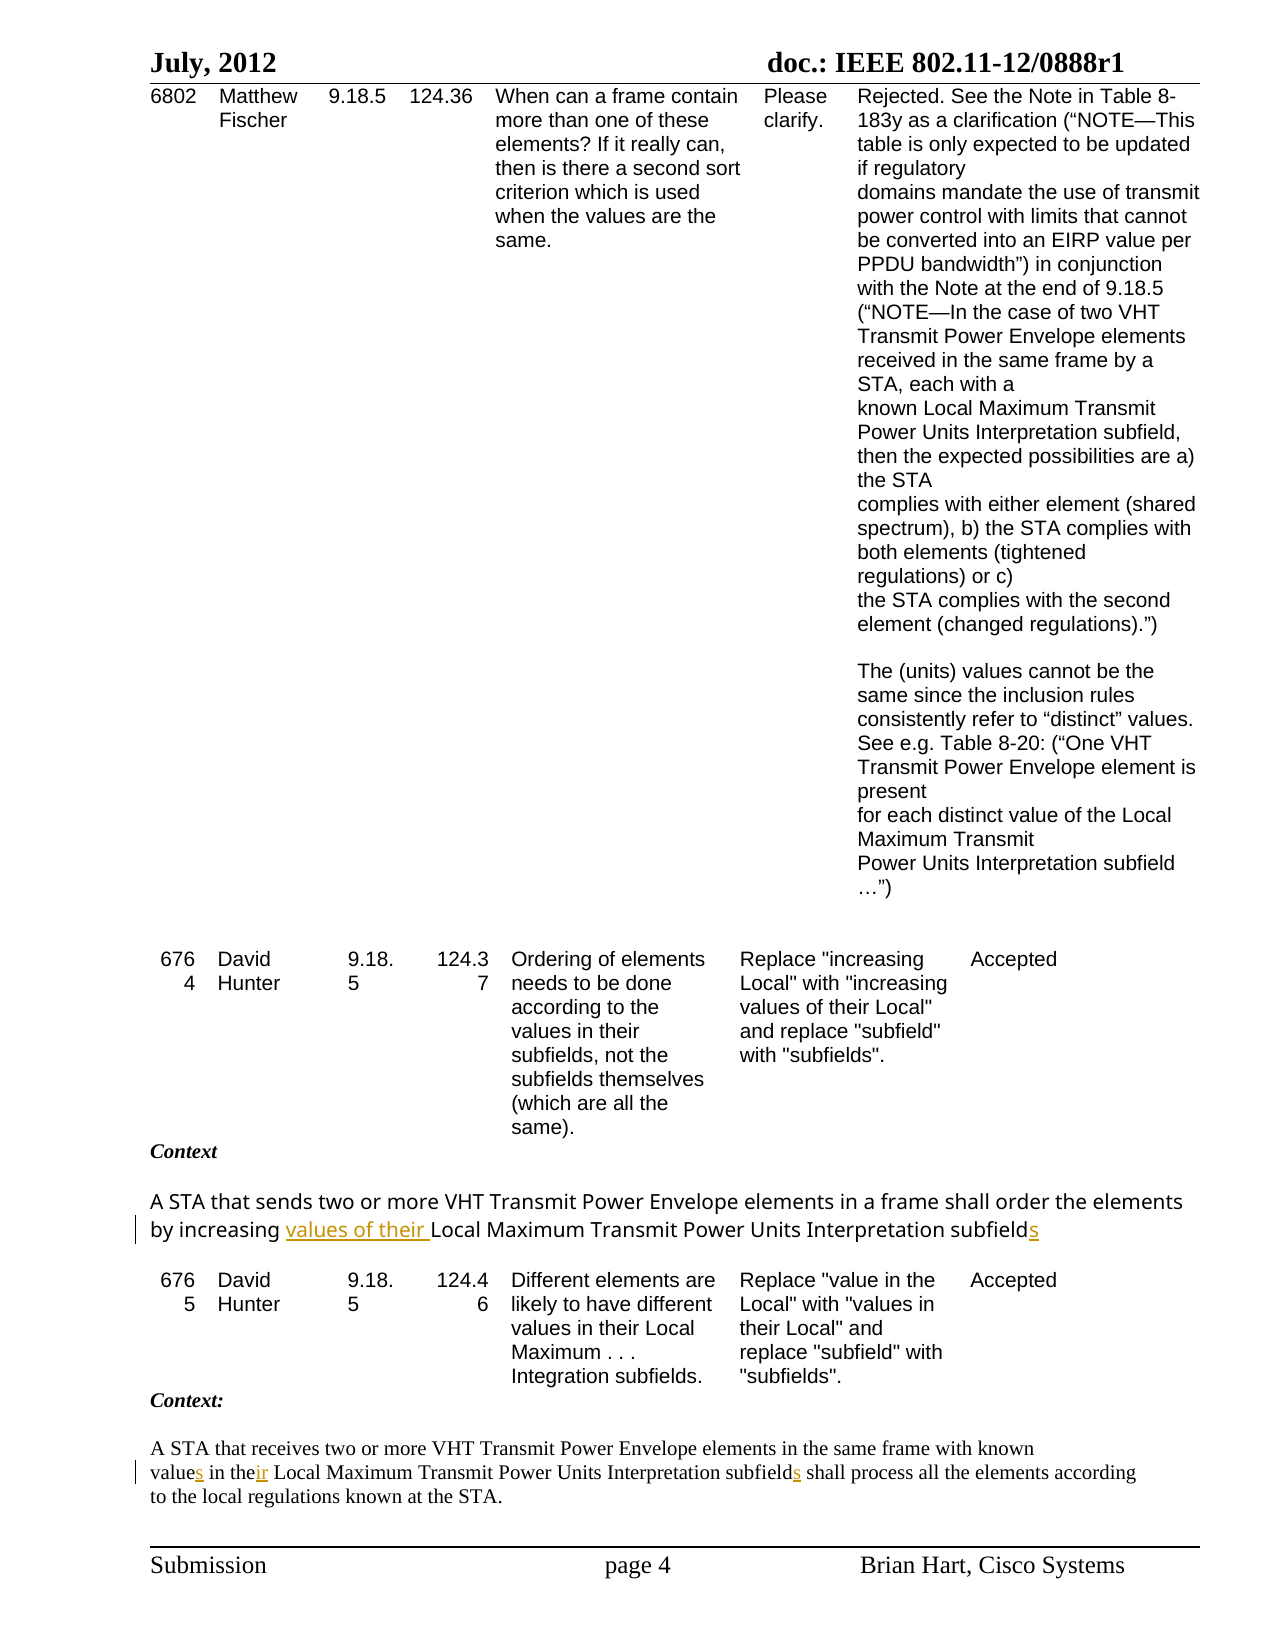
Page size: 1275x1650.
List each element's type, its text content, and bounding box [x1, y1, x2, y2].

table_header Accepted [959, 1268, 1189, 1387]
table_header David Hunter [206, 947, 336, 1139]
table_header 9.18.5 [336, 1268, 415, 1387]
table_header 6765 [139, 1268, 206, 1387]
table_header Replace "increasing Local" with "increasing values of their Local" and replace "subfield" with "subfields". [728, 947, 959, 1139]
text by increasing Local Maximum Transmit Power Units Interpretation subfield [150, 1215, 1200, 1244]
table_header 124.46 [415, 1268, 499, 1387]
table_header 124.36 [398, 84, 484, 899]
table_header Ordering of elements needs to be done according to the values in their subfields, not the subfields themselves (which are all the same). [500, 947, 728, 1139]
table_header When can a frame contain more than one of these elements? If it really can, then is there a second sort criterion which is used when the values are the same. [484, 84, 752, 899]
table_header 124.37 [415, 947, 500, 1139]
text A STA that sends two or more VHT Transmit Power Envelope elements in a frame shall order the elements [150, 1187, 1200, 1215]
table_header Rejected. See the Note in Table 8-183y as a clarification (“NOTE—This table is only expected to be updated if regulatory domains mandate the use of transmit power control with limits that cannot be converted into an EIRP value per PPDU bandwidth”) in conjunction with the Note at the end of 9.18.5 (“NOTE—In the case of two VHT Transmit Power Envelope elements received in the same frame by a STA, each with a known Local Maximum Transmit Power Units Interpretation subfield, then the expected possibilities are a) the STA complies with either element (shared spectrum), b) the STA complies with both elements (tightened regulations) or c) the STA complies with the second element (changed regulations).”) The (units) values cannot be the same since the inclusion rules consistently refer to “distinct” values. See e.g. Table 8-20: (“One VHT Transmit Power Envelope element is present for each distinct value of the Local Maximum Transmit Power Units Interpretation subfield …”) [846, 84, 1211, 899]
table_header David Hunter [206, 1268, 336, 1387]
table_header Different elements are likely to have different values in their Local Maximum . . . Integration subfields. [500, 1268, 728, 1387]
text Context [150, 1139, 1200, 1163]
table_header 6802 [139, 84, 208, 899]
table_header 9.18.5 [336, 947, 415, 1139]
text to the local regulations known at the STA. [150, 1484, 1200, 1508]
table_header Replace "value in the Local" with "values in their Local" and replace "subfield" with "subfields". [728, 1268, 959, 1387]
table_header 6764 [139, 947, 206, 1139]
table_header 9.18.5 [317, 84, 398, 899]
text A STA that receives two or more VHT Transmit Power Envelope elements in the same frame with known [150, 1436, 1200, 1460]
table_header Matthew Fischer [208, 84, 317, 899]
text Context: [150, 1387, 1200, 1412]
table_header Accepted [959, 947, 1189, 1139]
table_header Please clarify. [752, 84, 846, 899]
text value in the Local Maximum Transmit Power Units Interpretation subfield shall process all the elements according [150, 1460, 1200, 1484]
